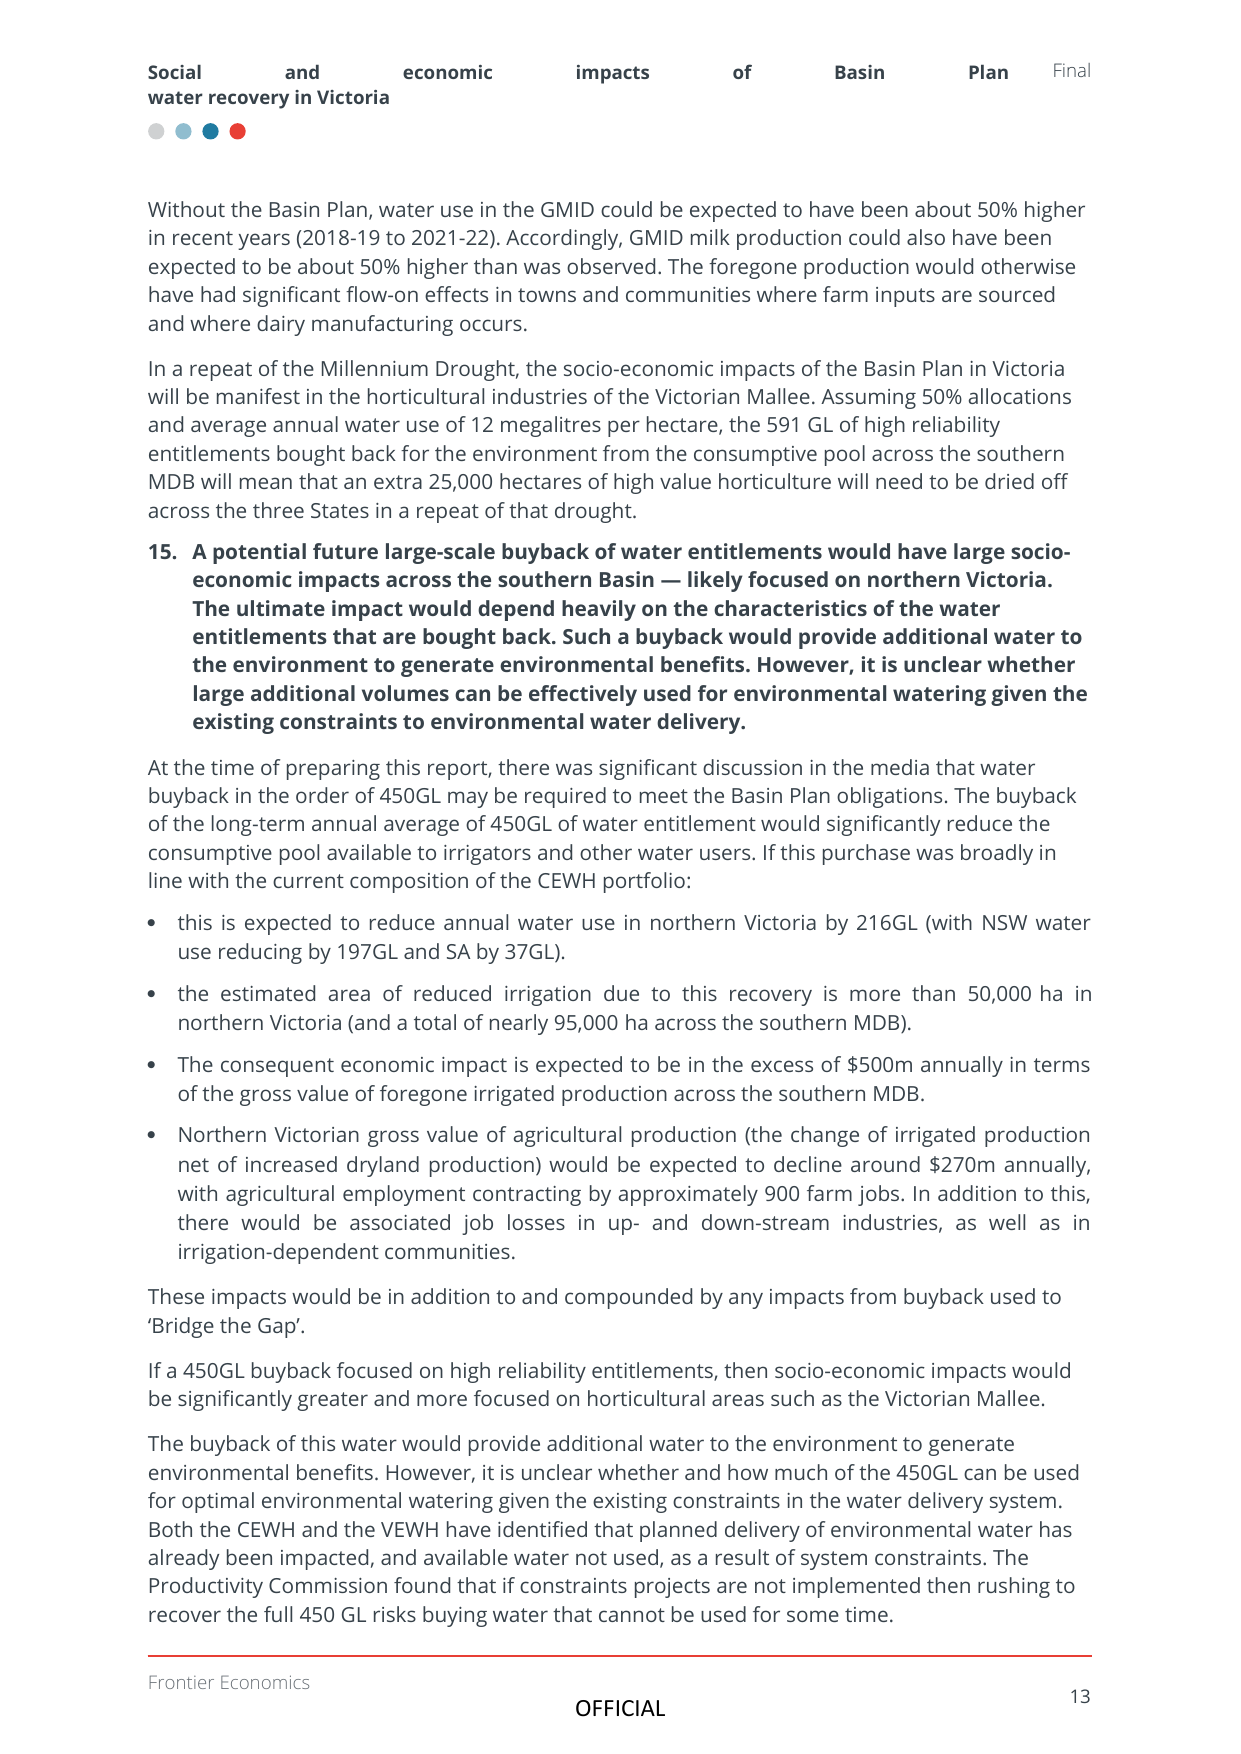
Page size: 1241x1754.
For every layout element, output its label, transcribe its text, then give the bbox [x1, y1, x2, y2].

text These impacts would be in addition to and compounded by any impacts from buyback used to ‘Bridge the Gap’. [148, 1282, 1092, 1339]
text If a 450GL buyback focused on high reliability entitlements, then socio-economic impacts would be significantly greater and more focused on horticultural areas such as the Victorian Mallee. [148, 1356, 1092, 1413]
list The consequent economic impact is expected to be in the excess of $500m annually in terms of the gross value of foregone irrigated production across the southern MDB. [148, 1049, 1092, 1107]
list the estimated area of reduced irrigation due to this recovery is more than 50,000 ha in northern Victoria (and a total of nearly 95,000 ha across the southern MDB). [148, 978, 1092, 1036]
text In a repeat of the Millennium Drought, the socio-economic impacts of the Basin Plan in Victoria will be manifest in the horticultural industries of the Victorian Mallee. Assuming 50% allocations and average annual water use of 12 megalitres per hectare, the 591 GL of high reliability entitlements bought back for the environment from the consumptive pool across the southern MDB will mean that an extra 25,000 hectares of high value horticulture will need to be dried off across the three States in a repeat of that drought. [148, 354, 1092, 524]
list A potential future large-scale buyback of water entitlements would have large socio-economic impacts across the southern Basin — likely focused on northern Victoria. The ultimate impact would depend heavily on the characteristics of the water entitlements that are bought back. Such a buyback would provide additional water to the environment to generate environmental benefits. However, it is unclear whether large additional volumes can be effectively used for environmental watering given the existing constraints to environmental water delivery. [148, 537, 1092, 736]
text At the time of preparing this report, there was significant discussion in the media that water buyback in the order of 450GL may be required to meet the Basin Plan obligations. The buyback of the long-term annual average of 450GL of water entitlement would significantly reduce the consumptive pool available to irrigators and other water users. If this purchase was broadly in line with the current composition of the CEWH portfolio: [148, 753, 1092, 895]
text Without the Basin Plan, water use in the GMID could be expected to have been about 50% higher in recent years (2018-19 to 2021-22). Accordingly, GMID milk production could also have been expected to be about 50% higher than was observed. The foregone production would otherwise have had significant flow-on effects in towns and communities where farm inputs are sourced and where dairy manufacturing occurs. [148, 195, 1092, 337]
list this is expected to reduce annual water use in northern Victoria by 216GL (with NSW water use reducing by 197GL and SA by 37GL). [148, 907, 1092, 966]
text The buyback of this water would provide additional water to the environment to generate environmental benefits. However, it is unclear whether and how much of the 450GL can be used for optimal environmental watering given the existing constraints in the water delivery system. Both the CEWH and the VEWH have identified that planned delivery of environmental water has already been impacted, and available water not used, as a result of system constraints. The Productivity Commission found that if constraints projects are not implemented then rushing to recover the full 450 GL risks buying water that cannot be used for some time. [148, 1429, 1092, 1628]
list Northern Victorian gross value of agricultural production (the change of irrigated production net of increased dryland production) would be expected to decline around $270m annually, with agricultural employment contracting by approximately 900 farm jobs. In addition to this, there would be associated job losses in up- and down-stream industries, as well as in irrigation-dependent communities. [148, 1120, 1092, 1266]
